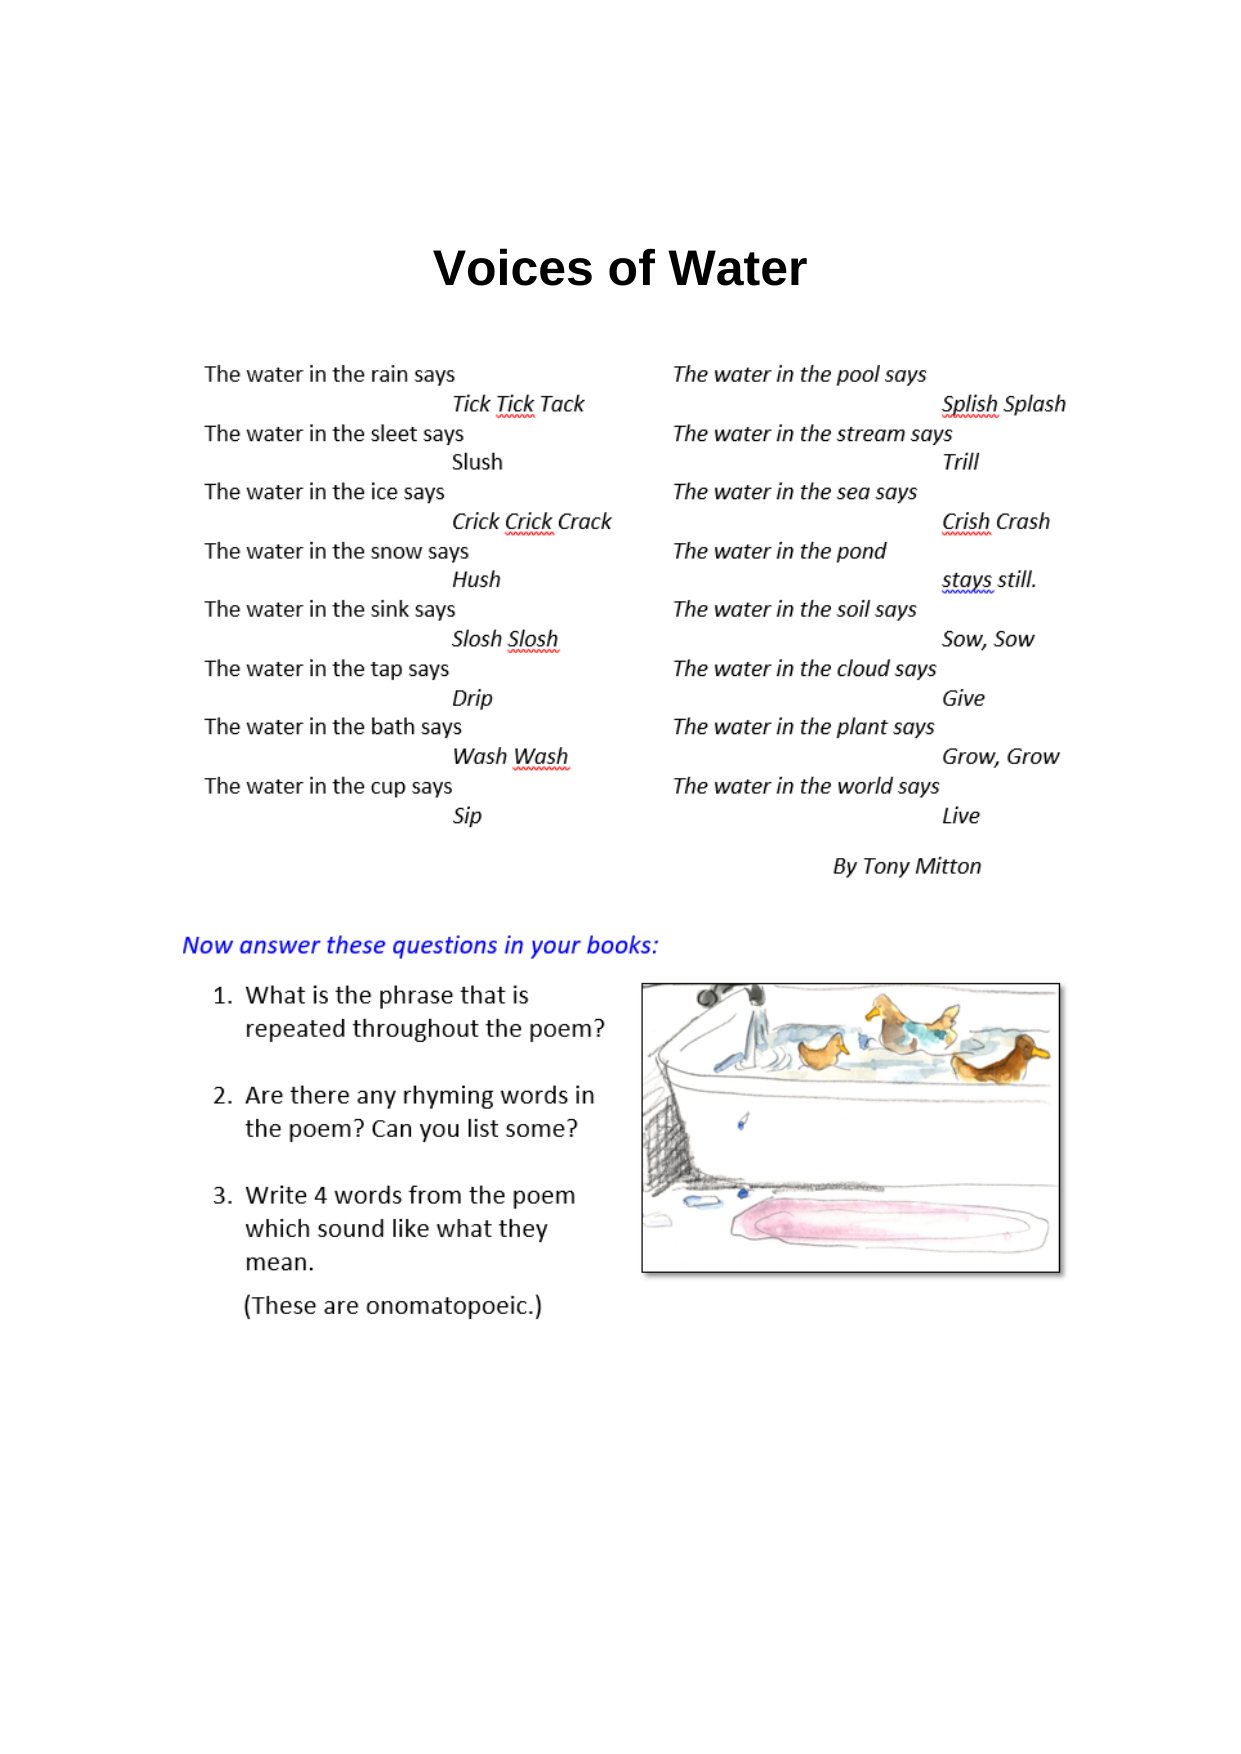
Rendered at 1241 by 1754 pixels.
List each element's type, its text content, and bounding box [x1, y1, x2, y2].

text Voices of Water [150, 238, 1090, 296]
picture [162, 329, 1103, 888]
picture [150, 910, 1091, 1332]
